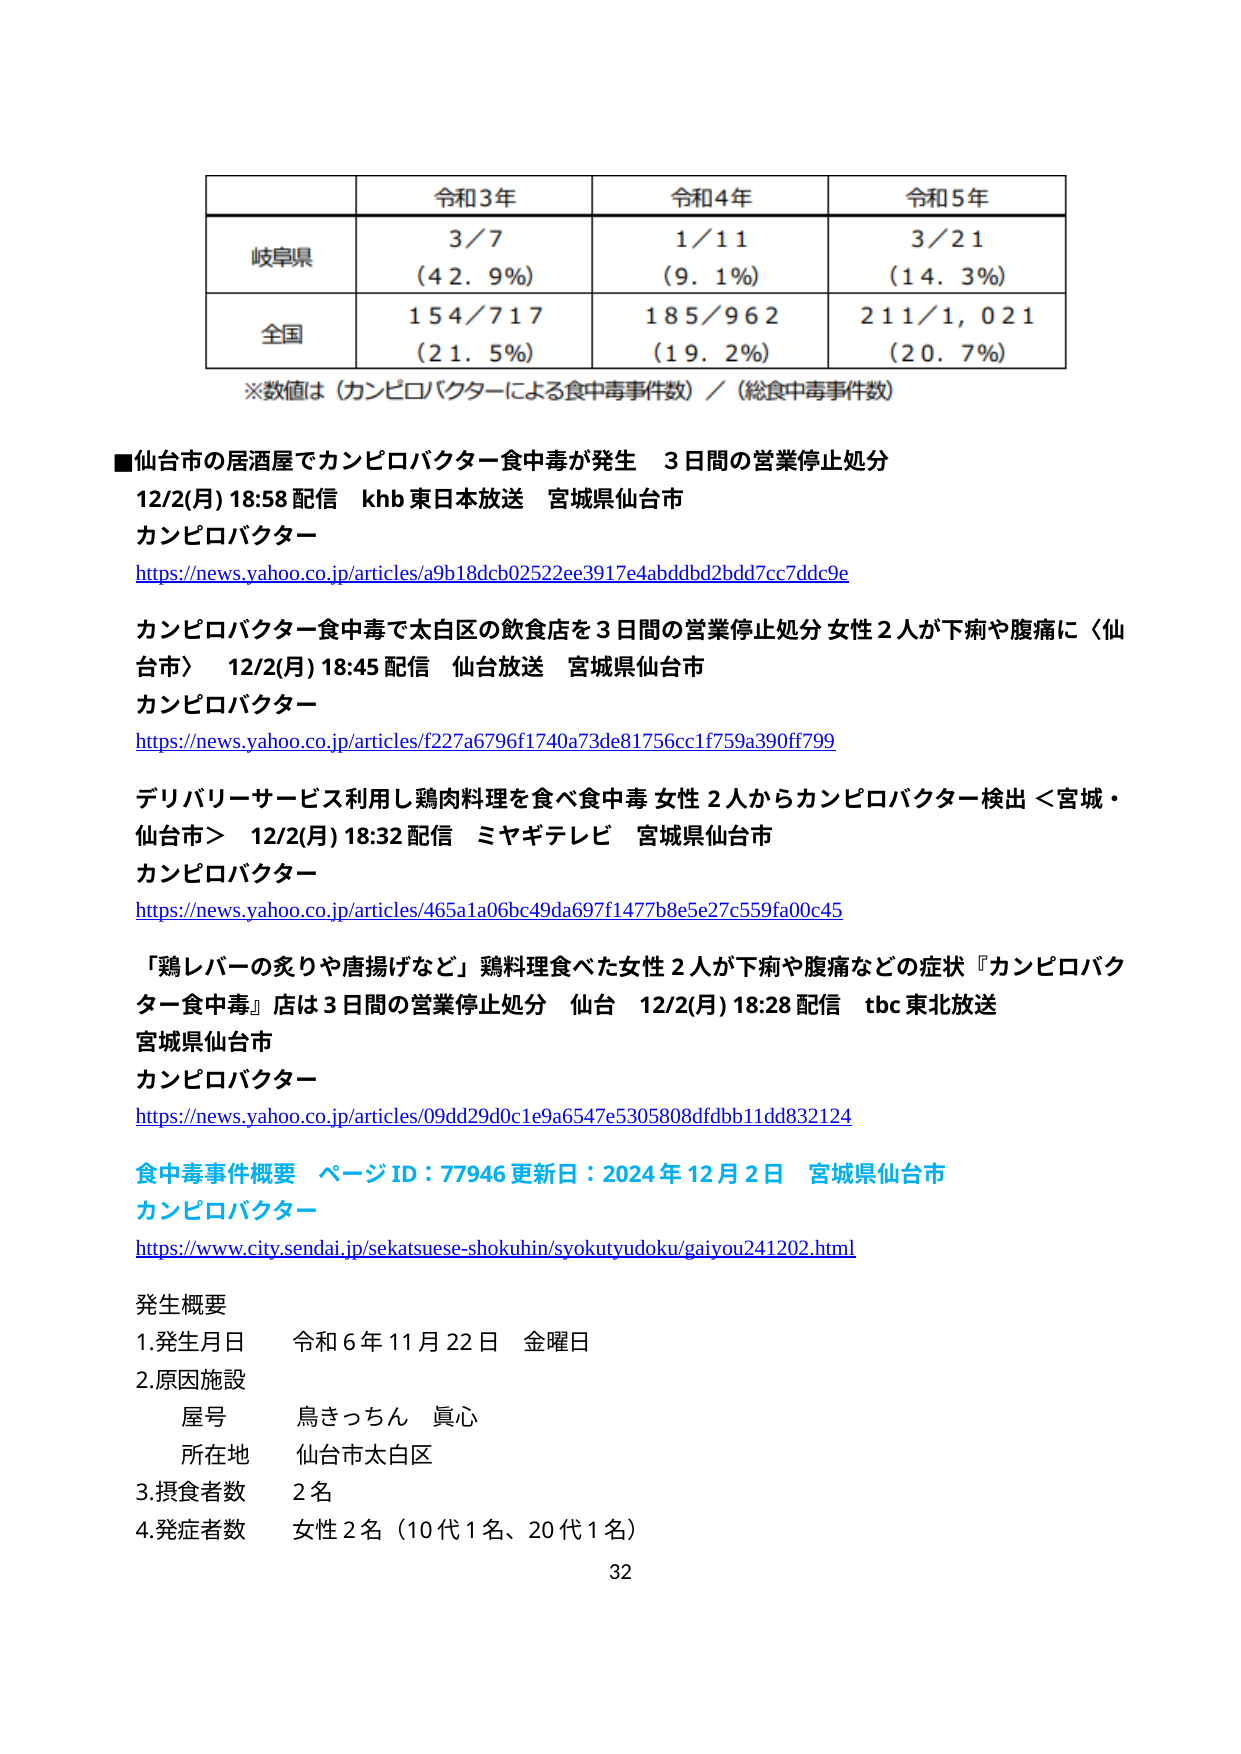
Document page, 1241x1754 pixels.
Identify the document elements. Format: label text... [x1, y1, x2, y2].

text カンピロバクター [135, 1060, 1128, 1097]
text デリバリーサービス利用し鶏肉料理を食べ食中毒 女性2人からカンピロバクター検出 ＜宮城・仙台市＞ 12/2(月) 18:32配信 ミヤギテレビ 宮城県仙台市 [135, 778, 1128, 853]
text 4.発症者数 女性2名（10代1名、20代1名） [135, 1510, 1128, 1547]
text 食中毒事件概要 ページID：77946更新日：2024年12月2日 宮城県仙台市 [112, 1153, 1128, 1191]
text 2.原因施設 [135, 1360, 1128, 1397]
text 1.発生月日 令和6年11月22日 金曜日 [135, 1322, 1128, 1360]
text 所在地 仙台市太白区 [135, 1435, 1128, 1472]
text 3.摂食者数 2名 [135, 1472, 1128, 1510]
text https://news.yahoo.co.jp/articles/465a1a06bc49da697f1477b8e5e27c559fa00c45 [135, 891, 1128, 928]
text 12/2(月) 18:58配信 khb東日本放送 宮城県仙台市 [135, 478, 1128, 516]
text カンピロバクター [135, 516, 1128, 553]
text https://news.yahoo.co.jp/articles/a9b18dcb02522ee3917e4abddbd2bdd7cc7ddc9e [135, 553, 1128, 591]
text カンピロバクター [135, 853, 1128, 891]
text 屋号 鳥きっちん 眞心 [135, 1397, 1128, 1435]
text カンピロバクター食中毒で太白区の飲食店を３日間の営業停止処分 女性２人が下痢や腹痛に〈仙台市〉 12/2(月) 18:45配信 仙台放送 宮城県仙台市 [135, 610, 1128, 685]
text カンピロバクター [135, 1191, 1128, 1228]
picture [204, 175, 1070, 407]
text 発生概要 [135, 1285, 1128, 1322]
text https://news.yahoo.co.jp/articles/f227a6796f1740a73de81756cc1f759a390ff799 [135, 722, 1128, 760]
text カンピロバクター [135, 685, 1128, 722]
text https://news.yahoo.co.jp/articles/09dd29d0c1e9a6547e5305808dfdbb11dd832124 [135, 1097, 1128, 1135]
text ■仙台市の居酒屋でカンピロバクター食中毒が発生 ３日間の営業停止処分 [112, 441, 1128, 478]
text 宮城県仙台市 [135, 1022, 1128, 1060]
text https://www.city.sendai.jp/sekatsuese-shokuhin/syokutyudoku/gaiyou241202.html [135, 1228, 1128, 1266]
text 「鶏レバーの炙りや唐揚げなど」鶏料理食べた女性2人が下痢や腹痛などの症状『カンピロバクター食中毒』店は3日間の営業停止処分 仙台 12/2(月) 18:28配信 tbc東北放送 [135, 947, 1128, 1022]
